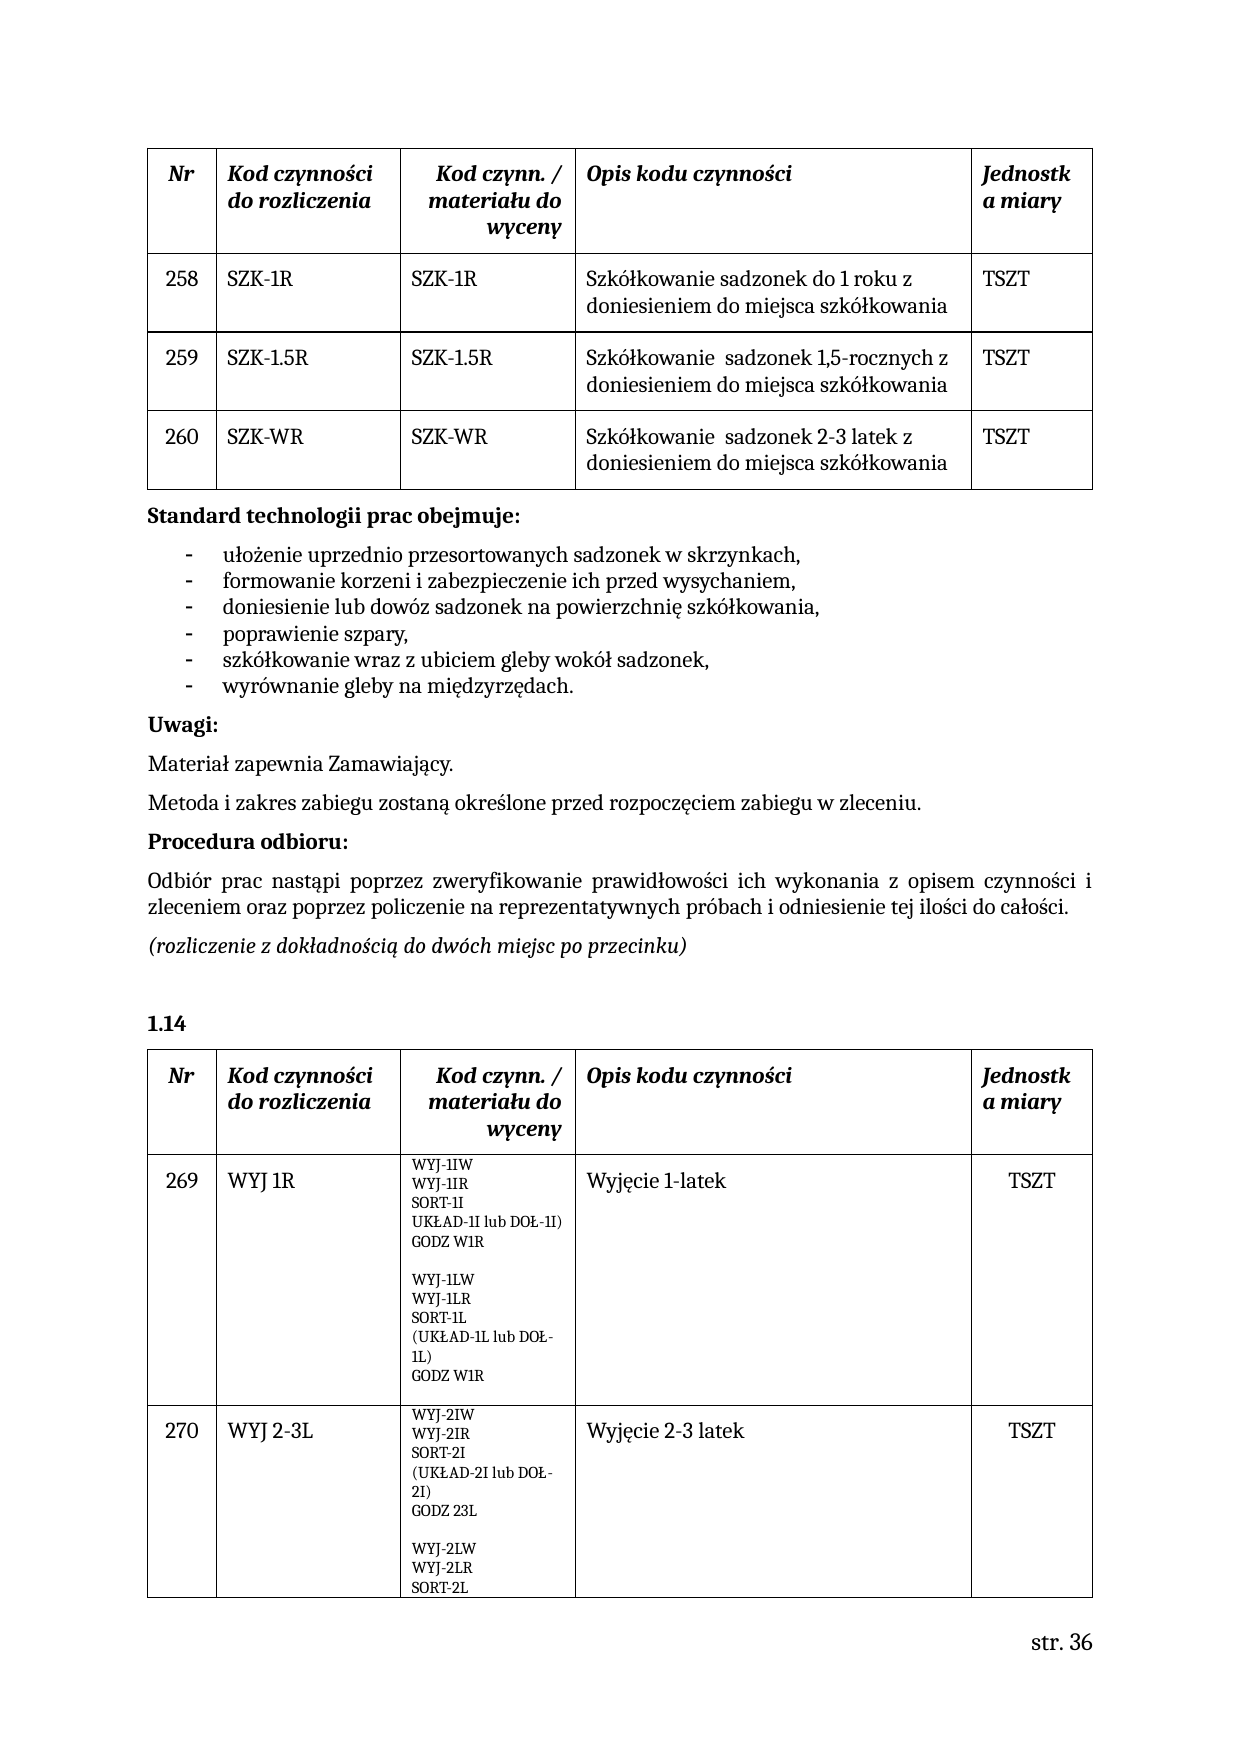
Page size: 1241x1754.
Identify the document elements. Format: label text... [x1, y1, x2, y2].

table_cell SZK-1R [401, 254, 575, 331]
table_cell WYJ-1IW WYJ-1IR SORT-1I UKŁAD-1I lub DOŁ-1I) GODZ W1R WYJ-1LW WYJ-1LR SORT-1L (UKŁAD-1L lub DOŁ-1L) GODZ W1R [401, 1155, 575, 1404]
table_cell 259 [148, 333, 216, 410]
list wyrównanie gleby na międzyrzędach. [185, 673, 1093, 699]
text Uwagi: [148, 712, 1093, 738]
table_cell 269 [148, 1155, 216, 1404]
table_cell WYJ 2-3L [217, 1406, 400, 1597]
table_cell SZK-1R [217, 254, 400, 331]
table_cell SZK-WR [217, 411, 400, 489]
table_header Kod czynn. / materiału do wyceny [401, 1050, 575, 1154]
table_cell TSZT [972, 411, 1092, 489]
text Metoda i zakres zabiegu zostaną określone przed rozpoczęciem zabiegu w zleceniu. [148, 790, 1093, 816]
table_cell Szkółkowanie sadzonek do 1 roku z doniesieniem do miejsca szkółkowania [576, 254, 971, 331]
table_header Nr [148, 1050, 216, 1154]
table_header Kod czynności do rozliczenia [217, 149, 400, 253]
table_cell 260 [148, 411, 216, 489]
table_cell 258 [148, 254, 216, 331]
table_cell Szkółkowanie sadzonek 2-3 latek z doniesieniem do miejsca szkółkowania [576, 411, 971, 489]
text (rozliczenie z dokładnością do dwóch miejsc po przecinku) [148, 933, 1093, 959]
text Procedura odbioru: [148, 828, 1093, 855]
table_header Nr [148, 149, 216, 253]
text Materiał zapewnia Zamawiający. [148, 751, 1093, 777]
table_cell SZK-1.5R [401, 333, 575, 410]
text Standard technologii prac obejmuje: [148, 502, 1093, 529]
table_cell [401, 1406, 575, 1597]
list doniesienie lub dowóz sadzonek na powierzchnię szkółkowania, [185, 594, 1093, 620]
table_cell TSZT [972, 1406, 1092, 1597]
table_cell SZK-WR [401, 411, 575, 489]
text Odbiór prac nastąpi poprzez zweryfikowanie prawidłowości ich wykonania z opisem czynności i zleceniem oraz poprzez policzenie na reprezentatywnych próbach i odniesienie tej ilości do całości. [148, 867, 1093, 920]
table_header Opis kodu czynności [576, 149, 971, 253]
text 1.14 [148, 1010, 1093, 1037]
table_header Kod czynności do rozliczenia [217, 1050, 400, 1154]
table_cell TSZT [972, 333, 1092, 410]
table_cell Wyjęcie 1-latek [576, 1155, 971, 1404]
list ułożenie uprzednio przesortowanych sadzonek w skrzynkach, [185, 541, 1093, 568]
table_header Jednostka miary [972, 1050, 1092, 1154]
table_cell 270 [148, 1406, 216, 1597]
table_cell WYJ 1R [217, 1155, 400, 1404]
table_header Opis kodu czynności [576, 1050, 971, 1154]
list formowanie korzeni i zabezpieczenie ich przed wysychaniem, [185, 568, 1093, 594]
table_cell Wyjęcie 2-3 latek [576, 1406, 971, 1597]
list szkółkowanie wraz z ubiciem gleby wokół sadzonek, [185, 647, 1093, 673]
table_header Kod czynn. / materiału do wyceny [401, 149, 575, 253]
table_cell TSZT [972, 1155, 1092, 1404]
list poprawienie szpary, [185, 620, 1093, 647]
table_cell TSZT [972, 254, 1092, 331]
table_cell SZK-1.5R [217, 333, 400, 410]
table_cell Szkółkowanie sadzonek 1,5-rocznych z doniesieniem do miejsca szkółkowania [576, 333, 971, 410]
table_header Jednostka miary [972, 149, 1092, 253]
